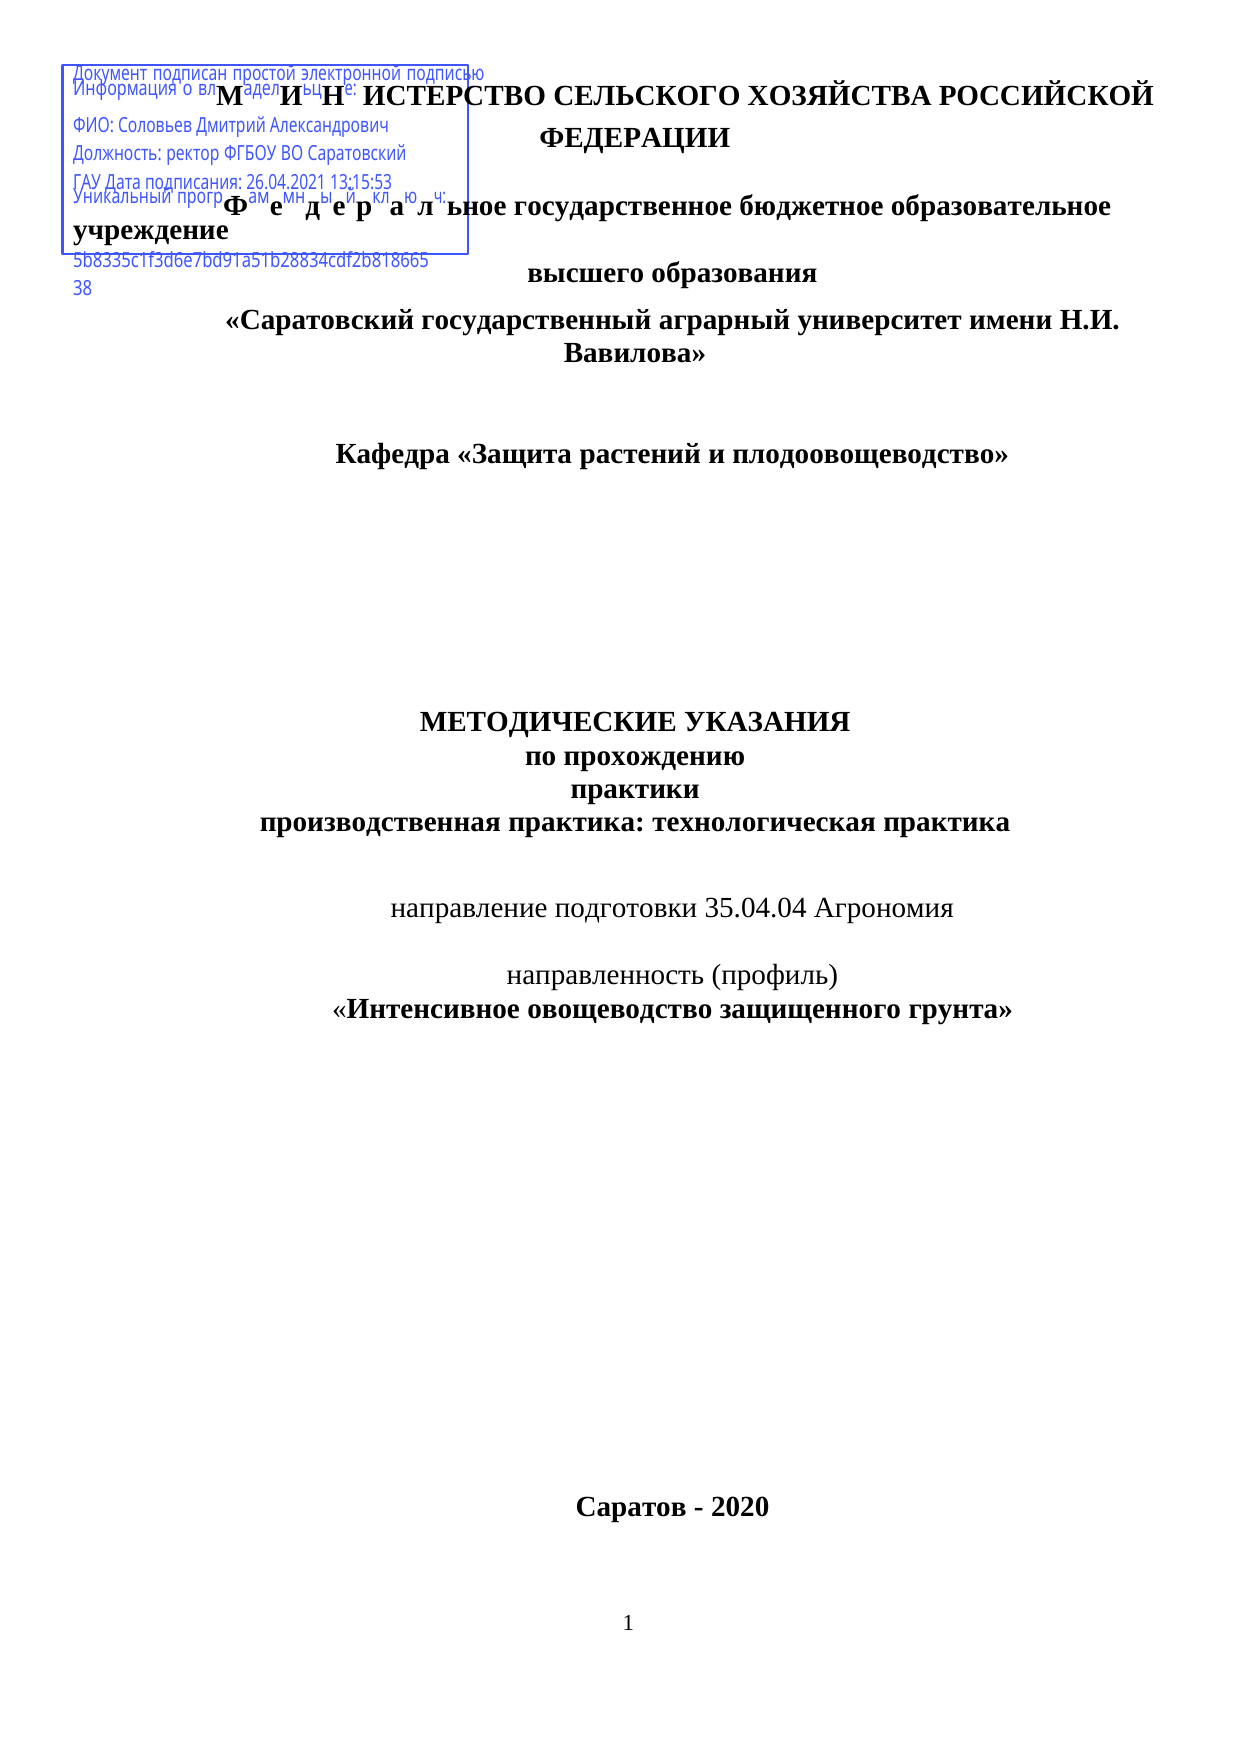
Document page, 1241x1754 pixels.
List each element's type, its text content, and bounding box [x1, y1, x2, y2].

text «Саратовский государственный аграрный университет имени Н.И. [169, 302, 1176, 335]
subtitle высшего образования [527, 255, 1176, 289]
text Кафедра «Защита растений и плодоовощеводство» [169, 436, 1176, 469]
text Информация о влМаделИьцНе: ИСТЕРСТВО СЕЛЬСКОГО ХОЗЯЙСТВА РОССИЙСКОЙ [73, 86, 1176, 110]
text Документ подписан простой электронной подписью [73, 61, 1176, 86]
text направление подготовки 35.04.04 Агрономия направленность (профиль) [319, 857, 1025, 990]
subtitle МЕТОДИЧЕСКИЕ УКАЗАНИЯ [94, 704, 1176, 738]
text ФИО: Соловьев Дмитрий Александрович Должность: ректор ФГБОУ ВО Саратовский ГАУ Дата подписания: 26.04.2021 13:15:53 [73, 110, 425, 195]
subtitle «Интенсивное овощеводство защищенного грунта» [169, 991, 1176, 1024]
text 5b8335c1f3d6e7bd91a51b28834cdf2b81866538 [73, 245, 436, 302]
subtitle производственная практика: технологическая практика [94, 805, 1176, 838]
subtitle ФЕДЕРАЦИИ [539, 120, 1176, 153]
text по прохождению практики [464, 738, 806, 805]
text Уникальный прогрФамемндыейрклаюлч:ьное государственное бюджетное образовательное учреждение [73, 195, 1176, 244]
text Саратов - 2020 [575, 1489, 1176, 1523]
subtitle Вавилова» [563, 336, 1176, 369]
